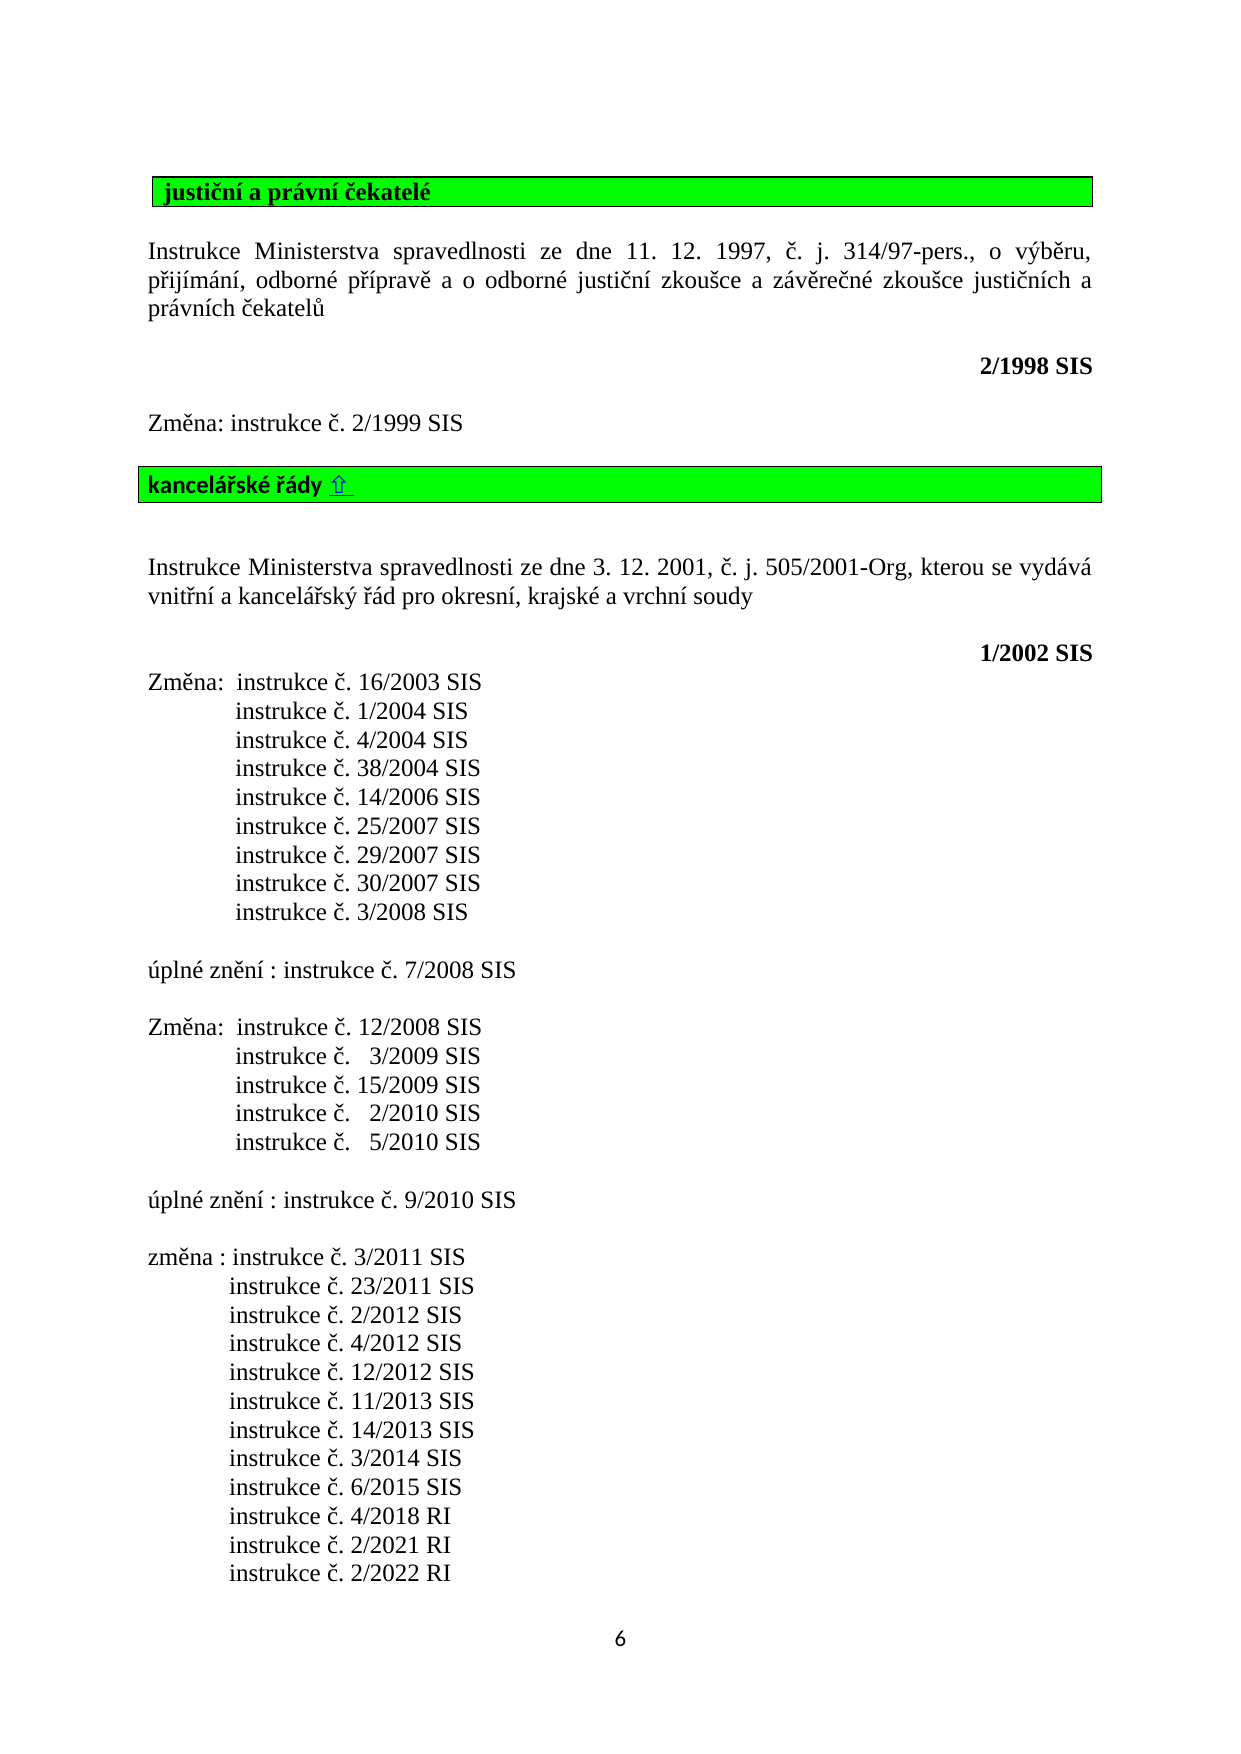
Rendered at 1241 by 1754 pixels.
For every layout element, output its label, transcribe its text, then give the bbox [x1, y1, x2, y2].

text 1/2002 SIS [148, 638, 1093, 667]
text instrukce č. 29/2007 SIS [148, 840, 1093, 868]
text Instrukce Ministerstva spravedlnosti ze dne 11. 12. 1997, č. j. 314/97-pers., o výběru, přijímání, odborné přípravě a o odborné justiční zkoušce a závěrečné zkoušce justičních a právních čekatelů [148, 236, 1093, 322]
text 2/1998 SIS [148, 351, 1093, 380]
text změna : instrukce č. 3/2011 SIS [148, 1242, 1093, 1271]
text instrukce č. 6/2015 SIS [148, 1472, 1093, 1501]
text instrukce č. 14/2013 SIS [148, 1415, 1093, 1443]
text instrukce č. 14/2006 SIS [148, 782, 1093, 811]
text Změna: instrukce č. 12/2008 SIS [148, 1012, 1093, 1041]
text instrukce č. 38/2004 SIS [148, 753, 1093, 782]
text instrukce č. 4/2018 RI [148, 1501, 1093, 1530]
text instrukce č. 30/2007 SIS [148, 868, 1093, 897]
text instrukce č. 4/2012 SIS [148, 1328, 1093, 1357]
text instrukce č. 2/2021 RI [148, 1530, 1093, 1558]
text instrukce č. 3/2008 SIS [148, 897, 1093, 926]
text instrukce č. 25/2007 SIS [148, 811, 1093, 840]
text úplné znění : instrukce č. 9/2010 SIS [148, 1185, 1093, 1213]
text kancelářské řády [139, 467, 1101, 502]
text instrukce č. 2/2022 RI [148, 1558, 1093, 1587]
table_header justiční a právní čekatelé [153, 178, 1092, 206]
text Změna: instrukce č. 16/2003 SIS [148, 667, 1093, 696]
text instrukce č. 3/2014 SIS [148, 1443, 1093, 1472]
text instrukce č. 11/2013 SIS [148, 1386, 1093, 1415]
text instrukce č. 23/2011 SIS [148, 1271, 1093, 1300]
text instrukce č. 1/2004 SIS [148, 696, 1093, 725]
text instrukce č. 4/2004 SIS [148, 725, 1093, 753]
text úplné znění : instrukce č. 7/2008 SIS [148, 955, 1093, 983]
text Instrukce Ministerstva spravedlnosti ze dne 3. 12. 2001, č. j. 505/2001-Org, kterou se vydává vnitřní a kancelářský řád pro okresní, krajské a vrchní soudy [148, 552, 1093, 610]
text instrukce č. 2/2010 SIS [148, 1098, 1093, 1127]
text instrukce č. 15/2009 SIS [148, 1070, 1093, 1098]
text instrukce č. 12/2012 SIS [148, 1357, 1093, 1386]
text instrukce č. 5/2010 SIS [148, 1127, 1093, 1156]
text instrukce č. 2/2012 SIS [148, 1300, 1093, 1328]
text Změna: instrukce č. 2/1999 SIS [148, 408, 1093, 437]
text instrukce č. 3/2009 SIS [148, 1041, 1093, 1070]
